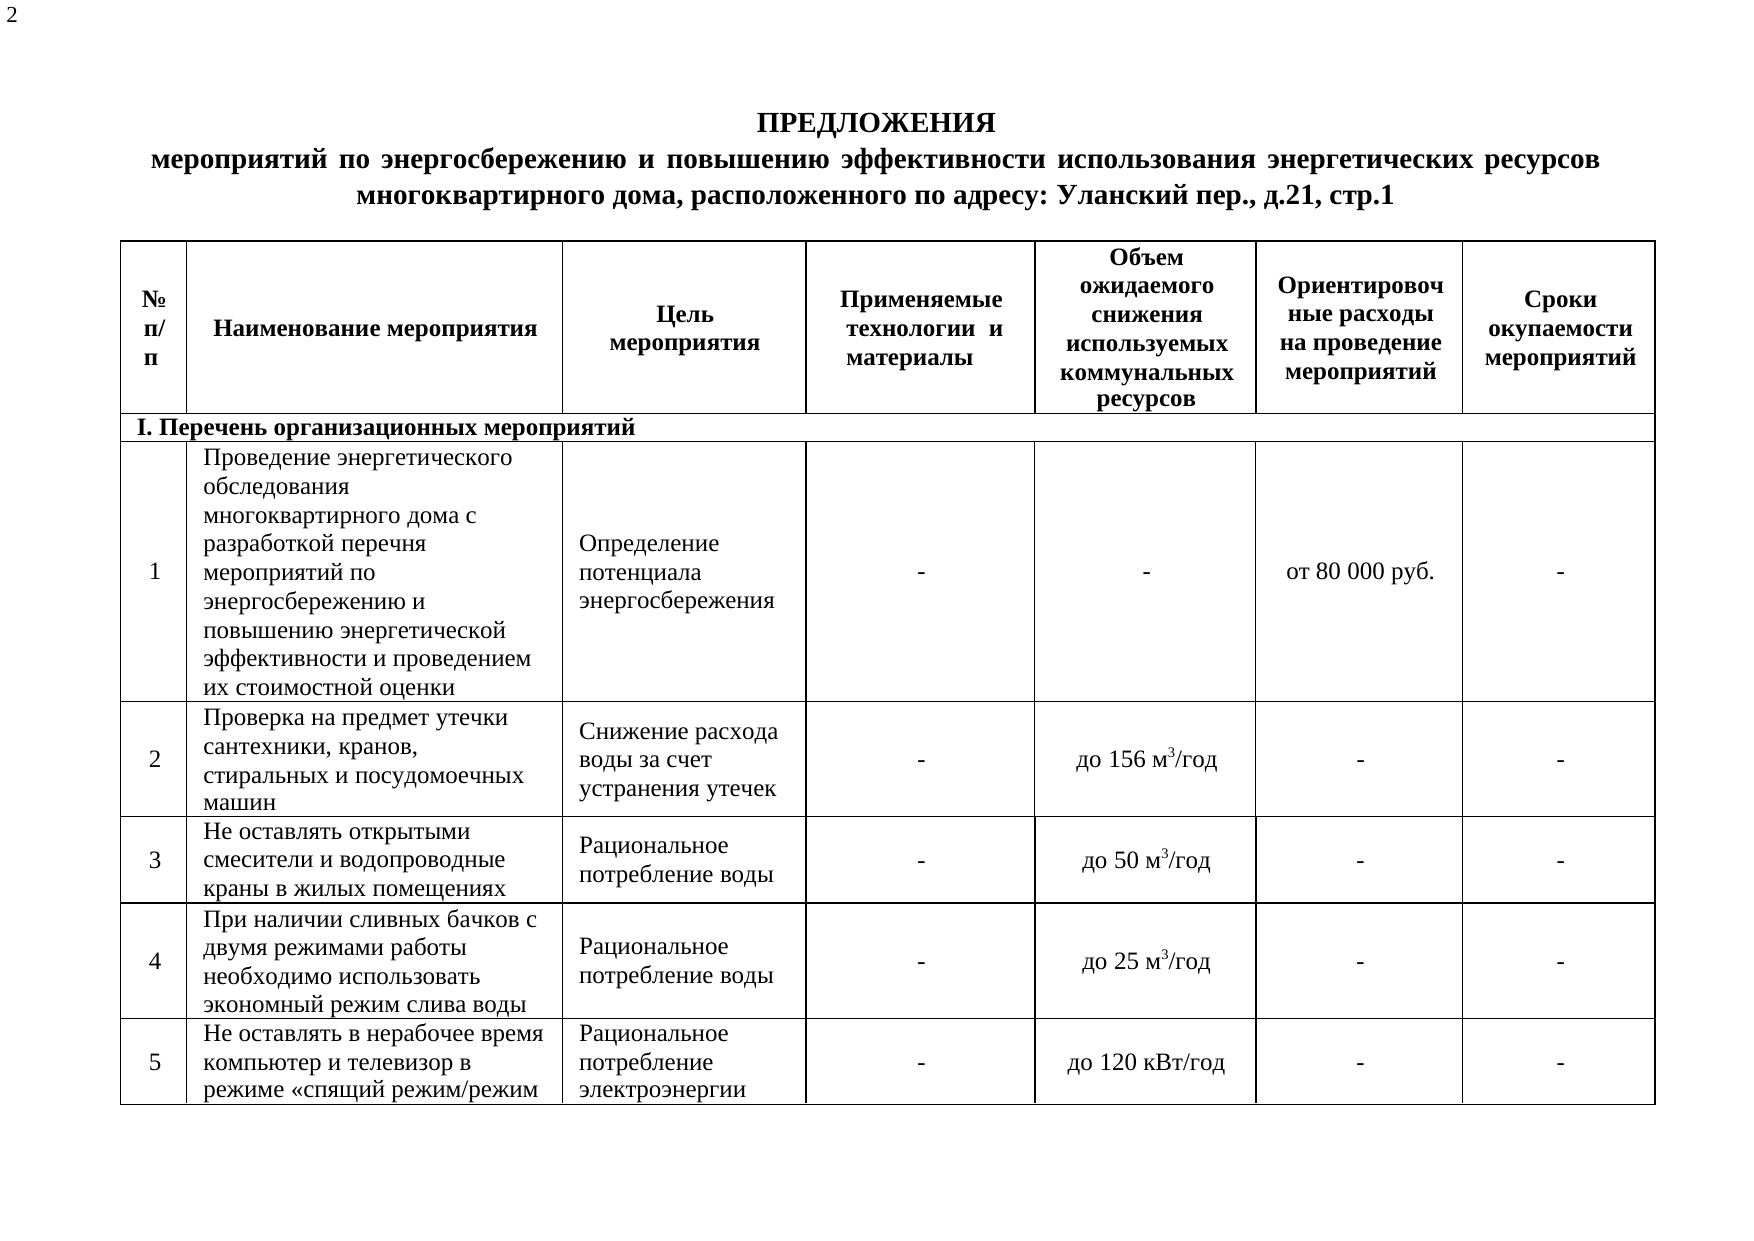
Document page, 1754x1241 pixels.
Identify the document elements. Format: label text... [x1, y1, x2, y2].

table_cell Проверка на предмет утечки сантехники, кранов, стиральных и посудомоечных машин [187, 702, 562, 816]
table_cell Снижение расхода воды за счет устранения утечек [563, 702, 805, 816]
table_cell - [1257, 904, 1462, 1017]
table_cell 3 [121, 817, 186, 902]
table_cell - [1463, 904, 1654, 1017]
table_cell - [1463, 442, 1654, 701]
text ПРЕДЛОЖЕНИЯ [424, 105, 1328, 138]
table_cell Рациональное потребление воды [563, 904, 805, 1017]
table_cell При наличии сливных бачков с двумя режимами работы необходимо использовать экономный режим слива воды [187, 904, 562, 1017]
table_cell Рациональное потребление электроэнергии [563, 1019, 805, 1103]
table_header Сроки окупаемости мероприятий [1463, 242, 1654, 412]
table_cell 5 [121, 1019, 186, 1103]
table_header Наименование мероприятия [187, 242, 562, 412]
table_header Объем ожидаемого снижения используемых коммунальных ресурсов [1036, 242, 1255, 412]
table_header Ориентировоч ные расходы на проведение мероприятий [1257, 242, 1462, 412]
table_cell до 120 кВт/год [1036, 1019, 1255, 1103]
table_header № п/ п [121, 242, 186, 412]
table_cell до 25 м3/год [1036, 904, 1255, 1017]
table_cell - [807, 817, 1034, 902]
text мероприятий по энергосбережению и повышению эффективности использования энергетических ресурсов многоквартирного дома, расположенного по адресу: Уланский пер., д.21, стр.1 [148, 141, 1602, 211]
table_cell до 50 м3/год [1036, 817, 1255, 902]
table_cell - [1256, 702, 1462, 816]
table_cell 4 [121, 904, 186, 1017]
table_cell - [1463, 702, 1654, 816]
table_header Цель мероприятия [563, 242, 805, 412]
table_cell I. Перечень организационных мероприятий [121, 414, 1654, 441]
table_cell - [807, 1019, 1034, 1103]
table_cell - [1257, 817, 1462, 902]
table_cell - [1463, 817, 1654, 902]
table_cell - [1257, 1019, 1462, 1103]
table_cell - [807, 442, 1034, 701]
table_cell от 80 000 руб. [1256, 442, 1462, 701]
table_cell - [1035, 442, 1255, 701]
table_cell - [1463, 1019, 1654, 1103]
table_cell 2 [121, 702, 186, 816]
table_cell Не оставлять открытыми смесители и водопроводные краны в жилых помещениях [187, 817, 562, 902]
table_cell Проведение энергетического обследования многоквартирного дома с разработкой перечня мероприятий по энергосбережению и повышению энергетической эффективности и проведением их стоимостной оценки [187, 442, 562, 701]
table_cell Не оставлять в нерабочее время компьютер и телевизор в режиме «спящий режим/режим [187, 1019, 562, 1103]
table_cell до 156 м3/год [1035, 702, 1255, 816]
table_cell 1 [121, 442, 186, 701]
table_cell Рациональное потребление воды [563, 817, 805, 902]
table_header Применяемые технологии и материалы [807, 242, 1034, 412]
table_cell Определение потенциала энергосбережения [563, 442, 805, 701]
table_cell - [807, 904, 1034, 1017]
table_cell - [807, 702, 1034, 816]
